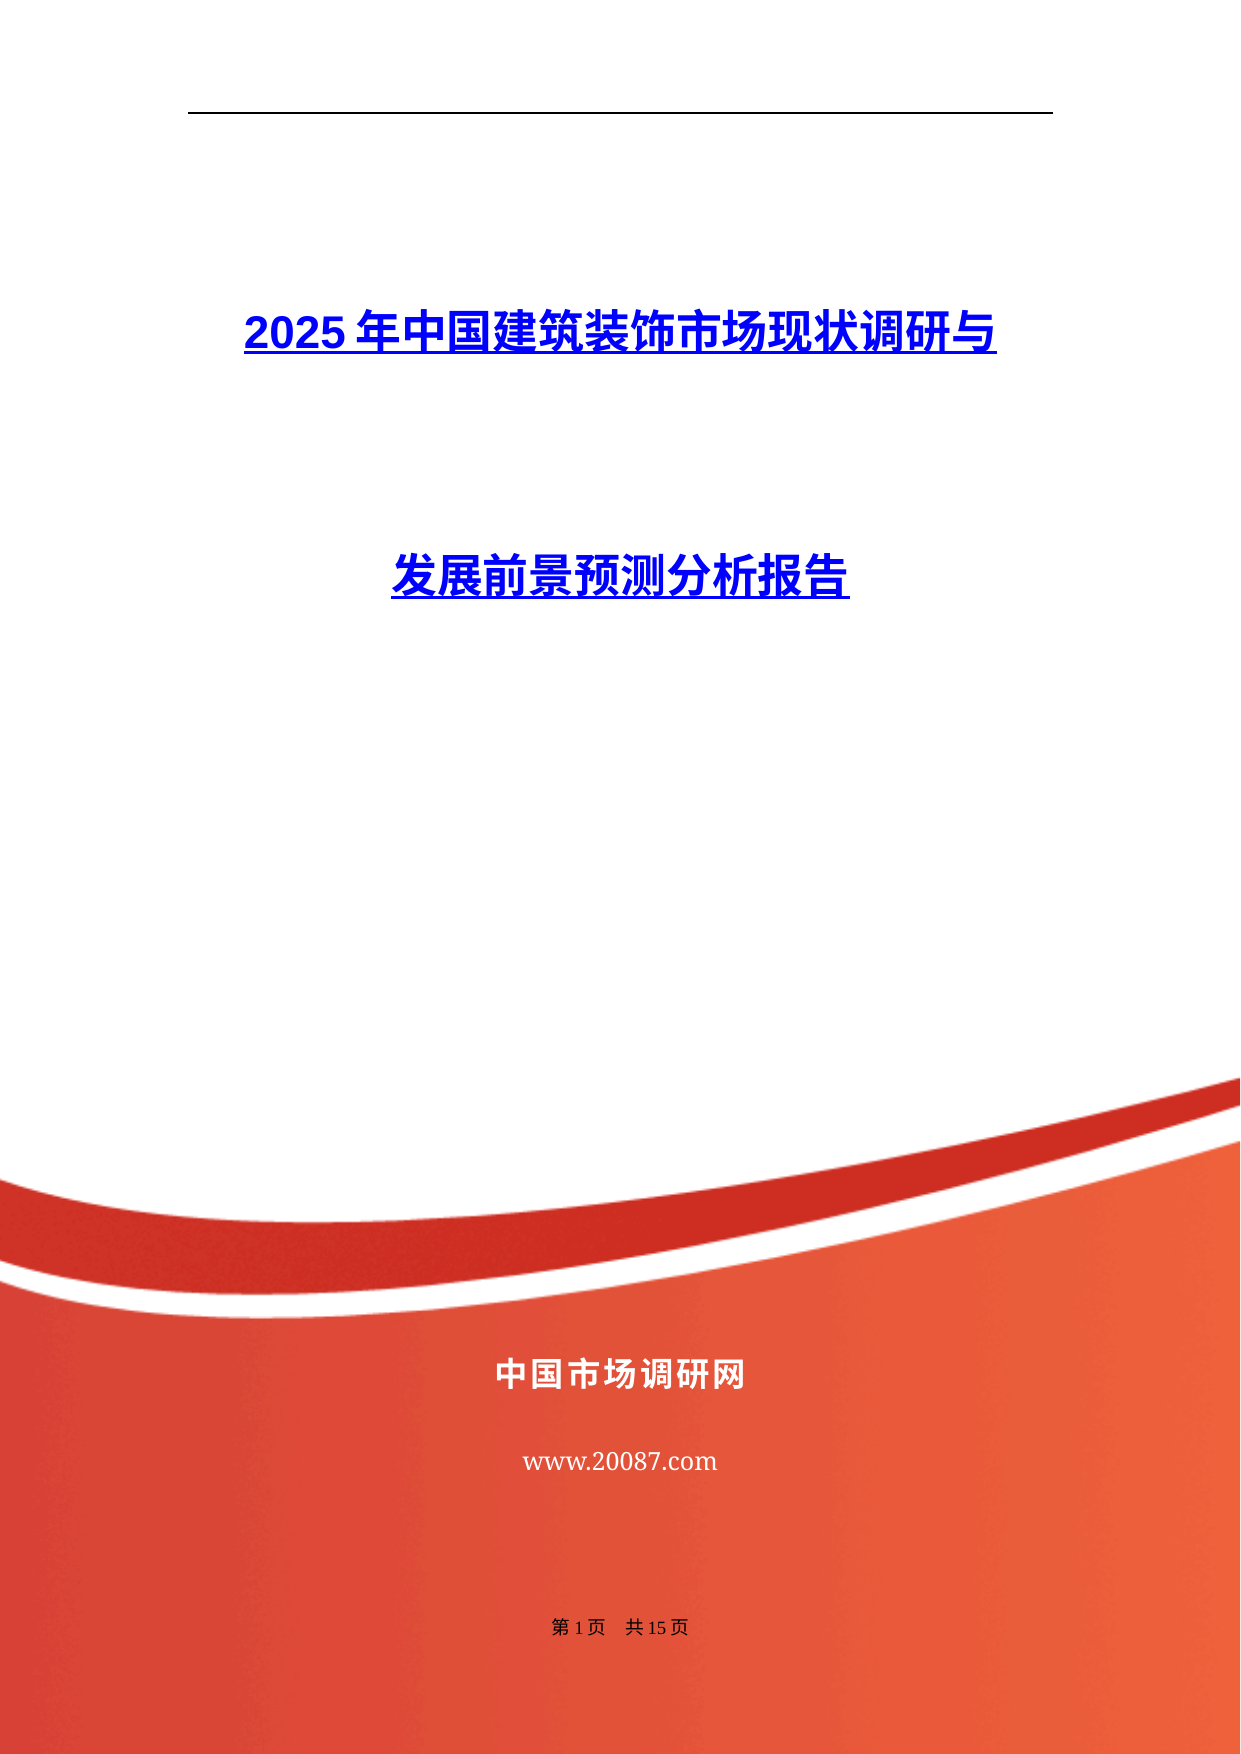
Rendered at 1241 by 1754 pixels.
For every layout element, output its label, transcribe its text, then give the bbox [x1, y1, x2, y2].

text www.20087.com [187, 1428, 1053, 1493]
table_header 2025年中国建筑装饰市场现状调研与发展前景预测分析报告 [188, 207, 1053, 773]
subtitle 中国市场调研网 [187, 1339, 1053, 1404]
picture [0, 1006, 1241, 1754]
